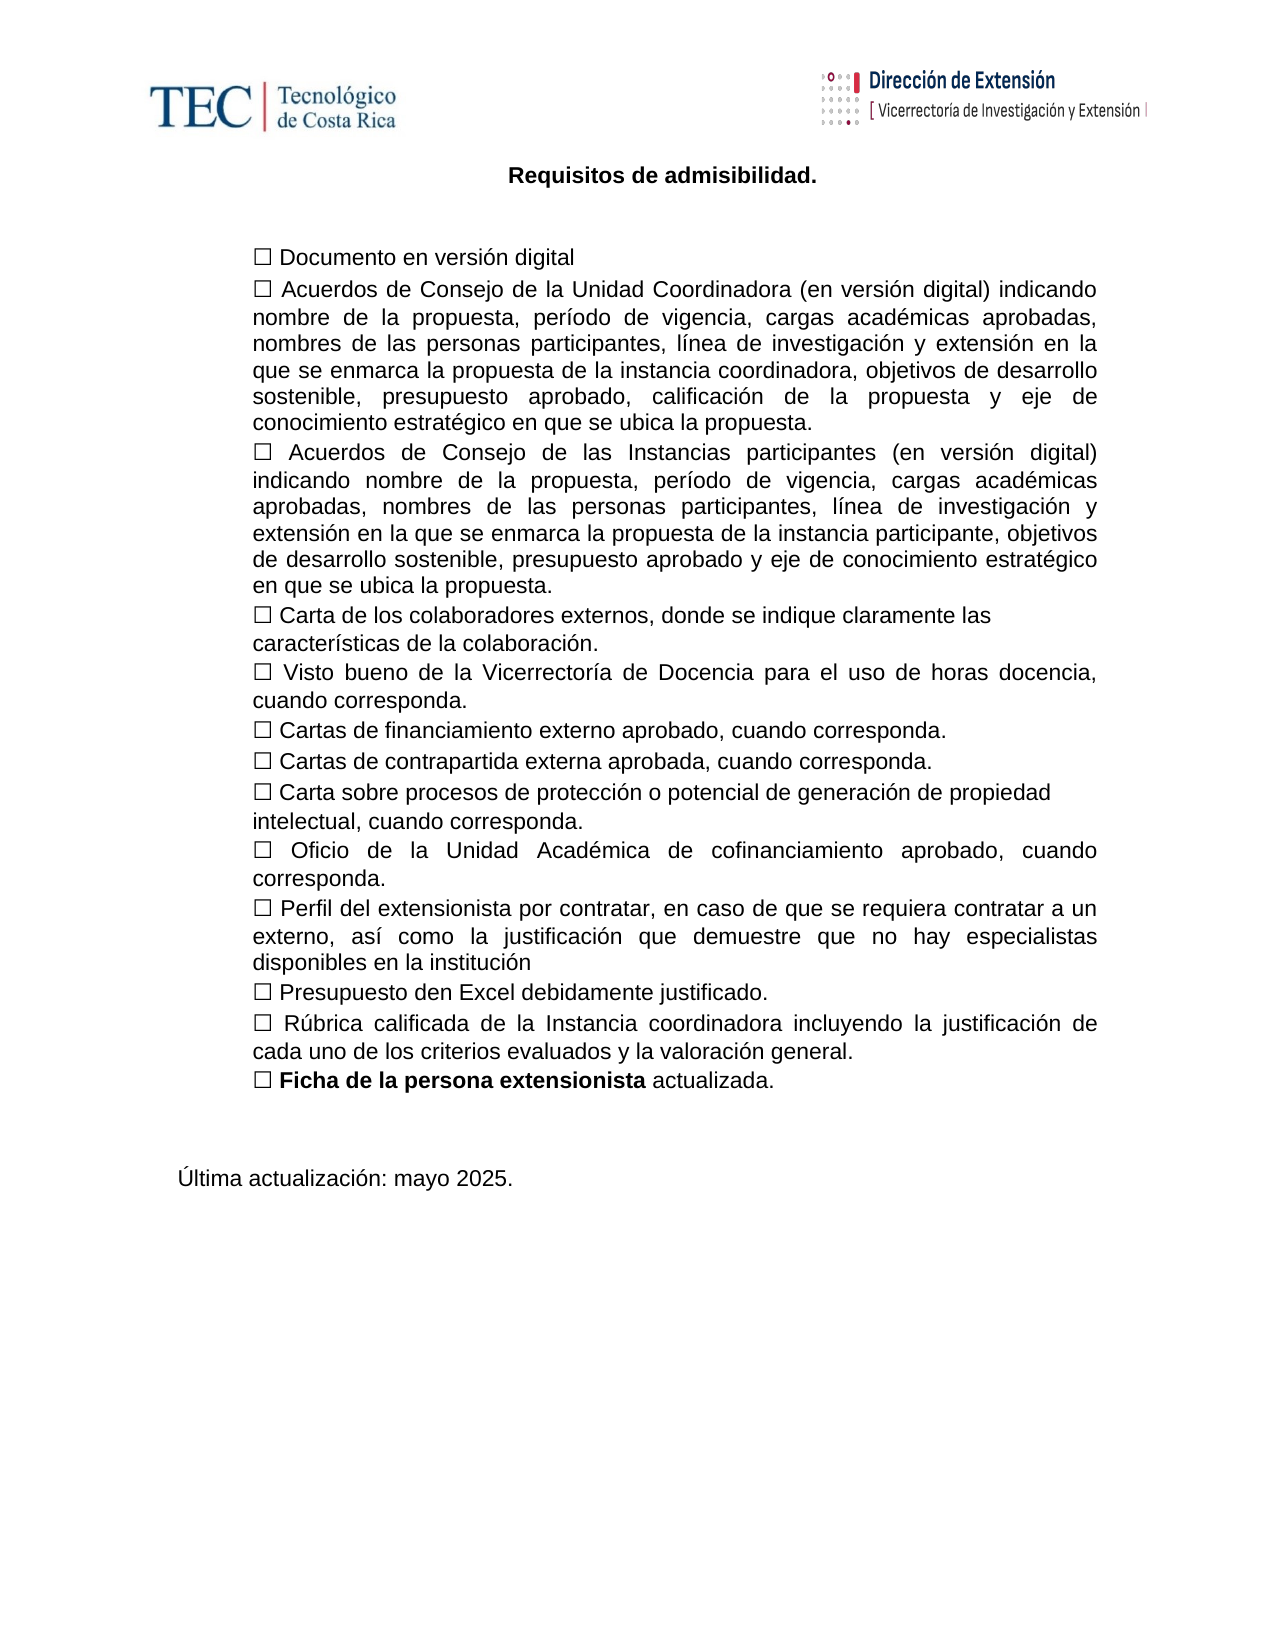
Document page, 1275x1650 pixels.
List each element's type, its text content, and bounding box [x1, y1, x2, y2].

list Requisitos de admisibilidad. [227, 162, 1098, 189]
list Perfil del extensionista por contratar, en caso de que se requiera contratar a un externo, así como la justificación que demuestre que no hay especialistas disponibles en la institución [252, 892, 1098, 976]
picture [821, 70, 1147, 125]
picture [122, 70, 429, 143]
text Última actualización: mayo 2025. [177, 1165, 1098, 1191]
text Acuerdos de Consejo de la Unidad Coordinadora (en versión digital) indicando nombre de la propuesta, período de vigencia, cargas académicas aprobadas, nombres de las personas participantes, línea de investigación y extensión en la que se enmarca la propuesta de la instancia coordinadora, objetivos de desarrollo sostenible, presupuesto aprobado, calificación de la propuesta y eje de conocimiento estratégico en que se ubica la propuesta. [252, 273, 1098, 436]
text Documento en versión digital [252, 241, 1098, 273]
text Presupuesto den Excel debidamente justificado. [252, 976, 1098, 1007]
text Cartas de contrapartida externa aprobada, cuando corresponda. [252, 745, 1098, 776]
list Oficio de la Unidad Académica de cofinanciamiento aprobado, cuando corresponda. [252, 834, 1098, 892]
text Acuerdos de Consejo de las Instancias participantes (en versión digital) indicando nombre de la propuesta, período de vigencia, cargas académicas aprobadas, nombres de las personas participantes, línea de investigación y extensión en la que se enmarca la propuesta de la instancia participante, objetivos de desarrollo sostenible, presupuesto aprobado y eje de conocimiento estratégico en que se ubica la propuesta. [252, 436, 1098, 599]
text Carta de los colaboradores externos, donde se indique claramente las características de la colaboración. [252, 599, 1098, 656]
text Carta sobre procesos de protección o potencial de generación de propiedad intelectual, cuando corresponda. [252, 776, 1098, 834]
list Cartas de financiamiento externo aprobado, cuando corresponda. [252, 714, 1098, 745]
list Ficha de la persona extensionista actualizada. [252, 1064, 1098, 1096]
list Rúbrica calificada de la Instancia coordinadora incluyendo la justificación de cada uno de los criterios evaluados y la valoración general. [252, 1007, 1098, 1064]
list Visto bueno de la Vicerrectoría de Docencia para el uso de horas docencia, cuando corresponda. [252, 656, 1098, 714]
